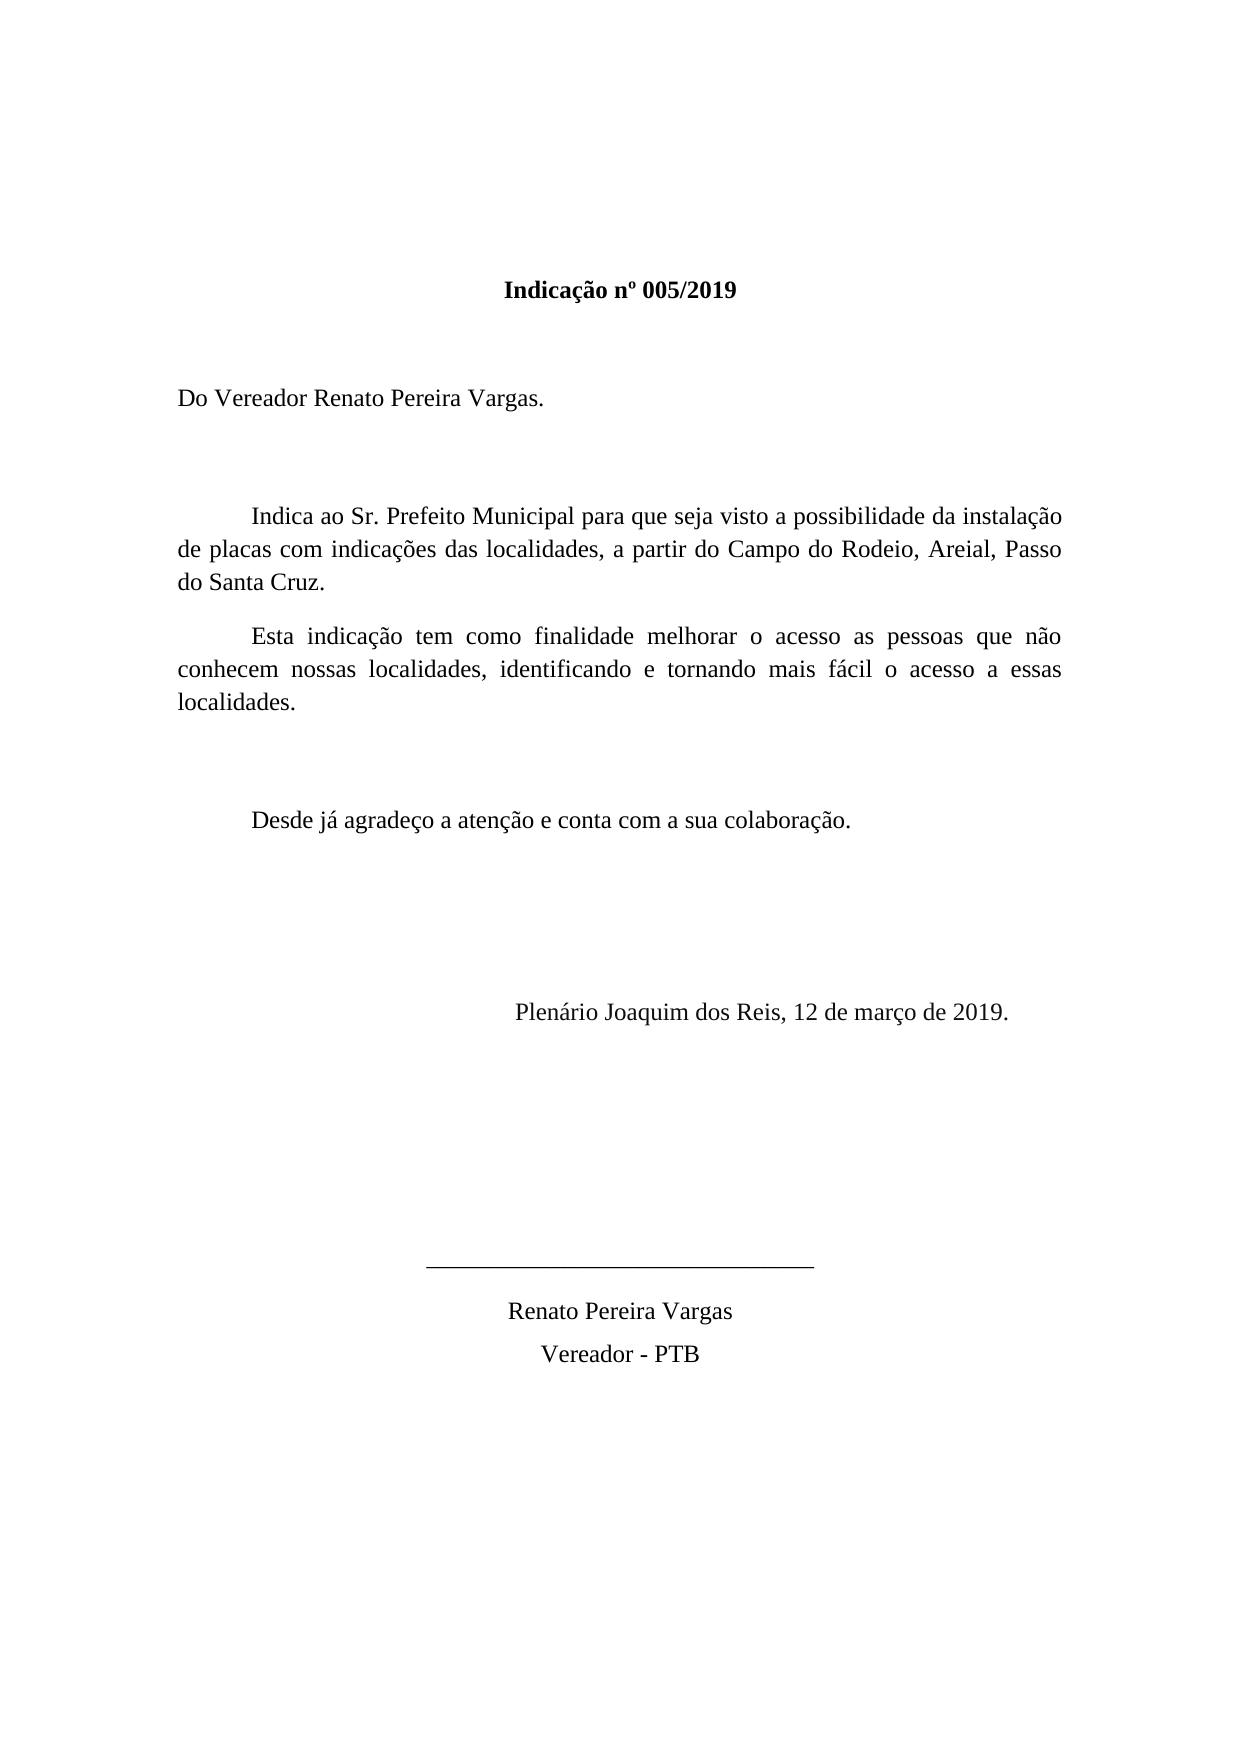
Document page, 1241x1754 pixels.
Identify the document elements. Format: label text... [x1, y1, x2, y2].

text Esta indicação tem como finalidade melhorar o acesso as pessoas que não conhecem nossas localidades, identificando e tornando mais fácil o acesso a essas localidades. [177, 621, 1063, 716]
text Do Vereador Renato Pereira Vargas. [177, 383, 1063, 412]
text Renato Pereira Vargas Vereador - PTB [177, 1296, 1063, 1368]
text _______________________________ [177, 1242, 1063, 1271]
text Indica ao Sr. Prefeito Municipal para que seja visto a possibilidade da instalação de placas com indicações das localidades, a partir do Campo do Rodeio, Areial, Passo do Santa Cruz. [177, 501, 1063, 596]
text Plenário Joaquim dos Reis, 12 de março de 2019. [177, 997, 1063, 1025]
text Indicação nº 005/2019 [177, 275, 1063, 304]
text Desde já agradeço a atenção e conta com a sua colaboração. [177, 805, 1063, 833]
